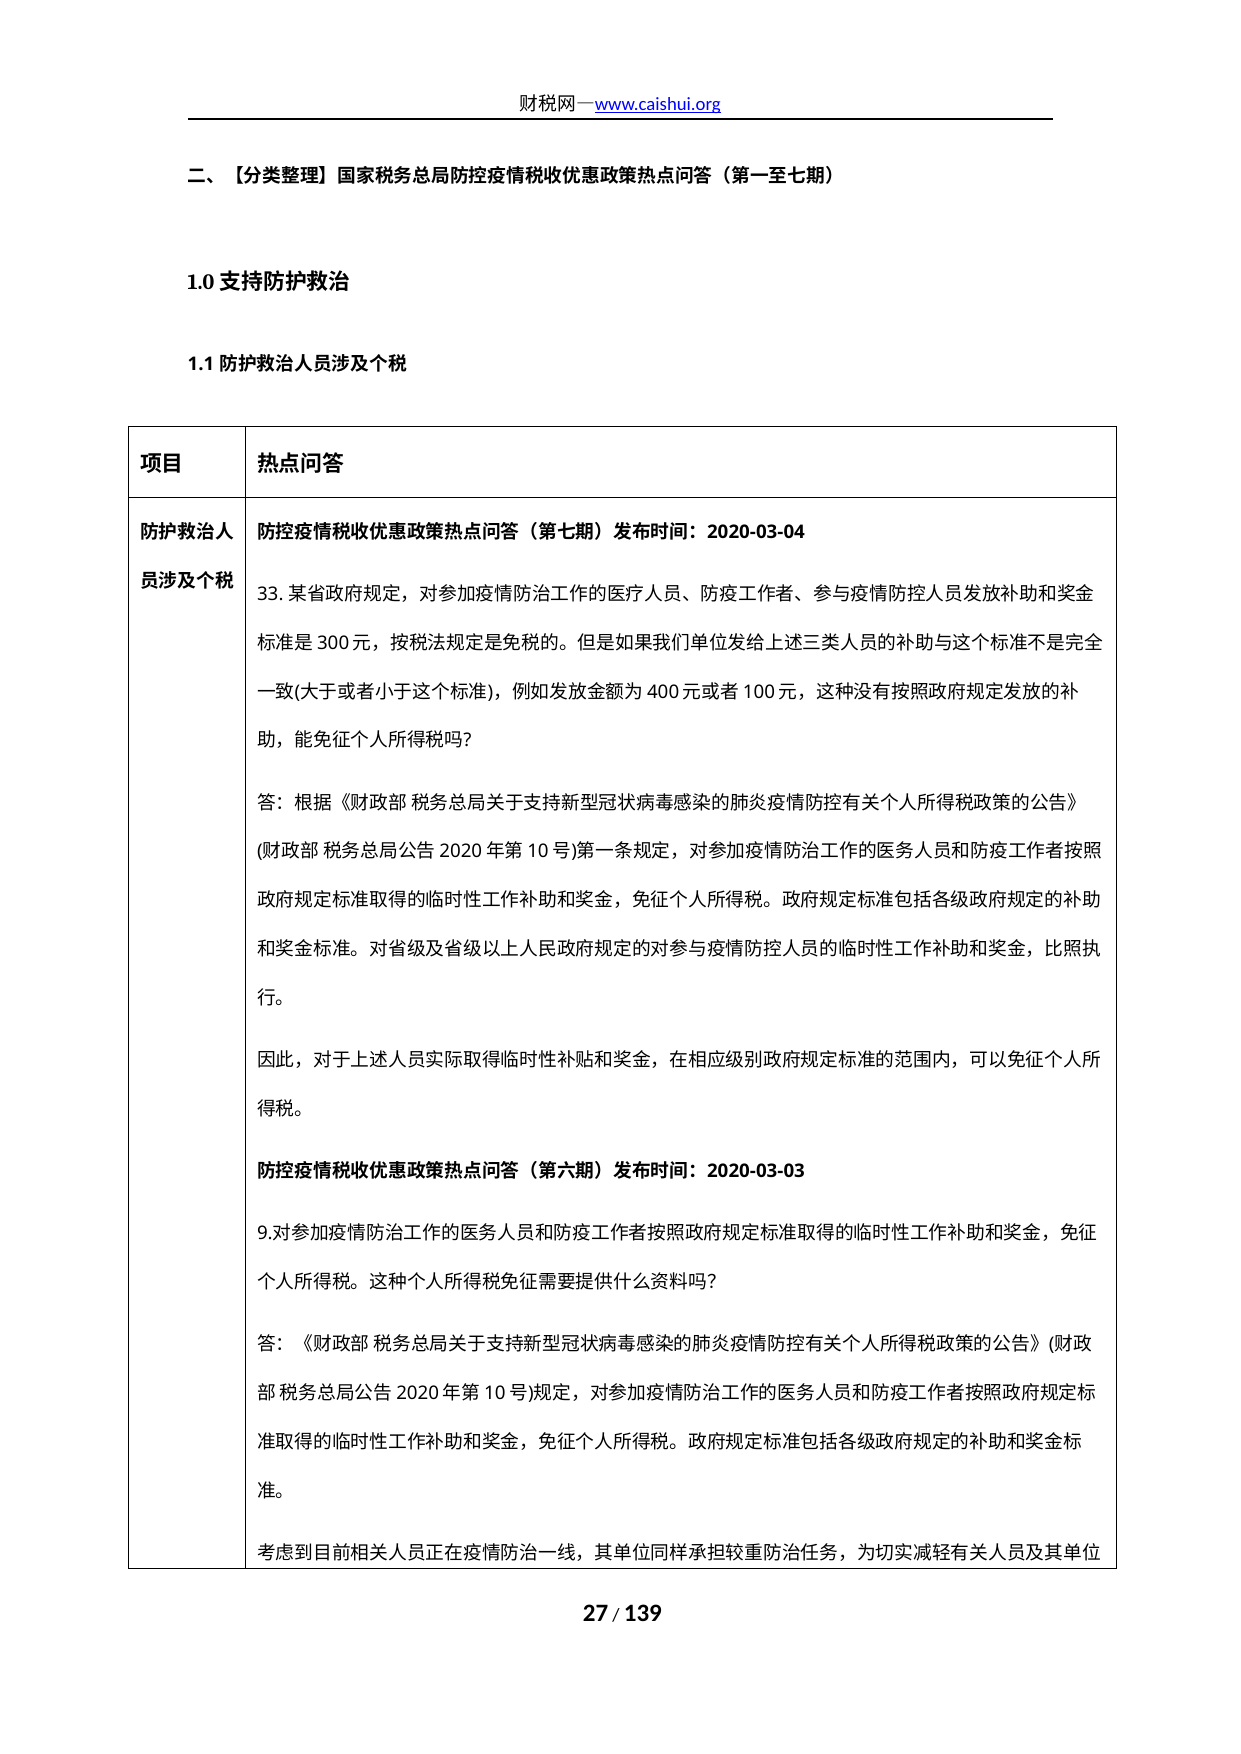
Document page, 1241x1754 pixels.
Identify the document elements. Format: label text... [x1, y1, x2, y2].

table_header 项目 [129, 427, 245, 497]
table_header 热点问答 [246, 427, 1116, 497]
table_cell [246, 498, 1116, 1567]
subtitle 1.1 防护救治人员涉及个税 [187, 346, 1053, 379]
subtitle 二、【分类整理】国家税务总局防控疫情税收优惠政策热点问答（第一至七期） [187, 158, 1053, 191]
subtitle 1.0 支持防护救治 [187, 264, 1053, 296]
table_cell 防护救治人员涉及个税 [129, 498, 245, 1567]
